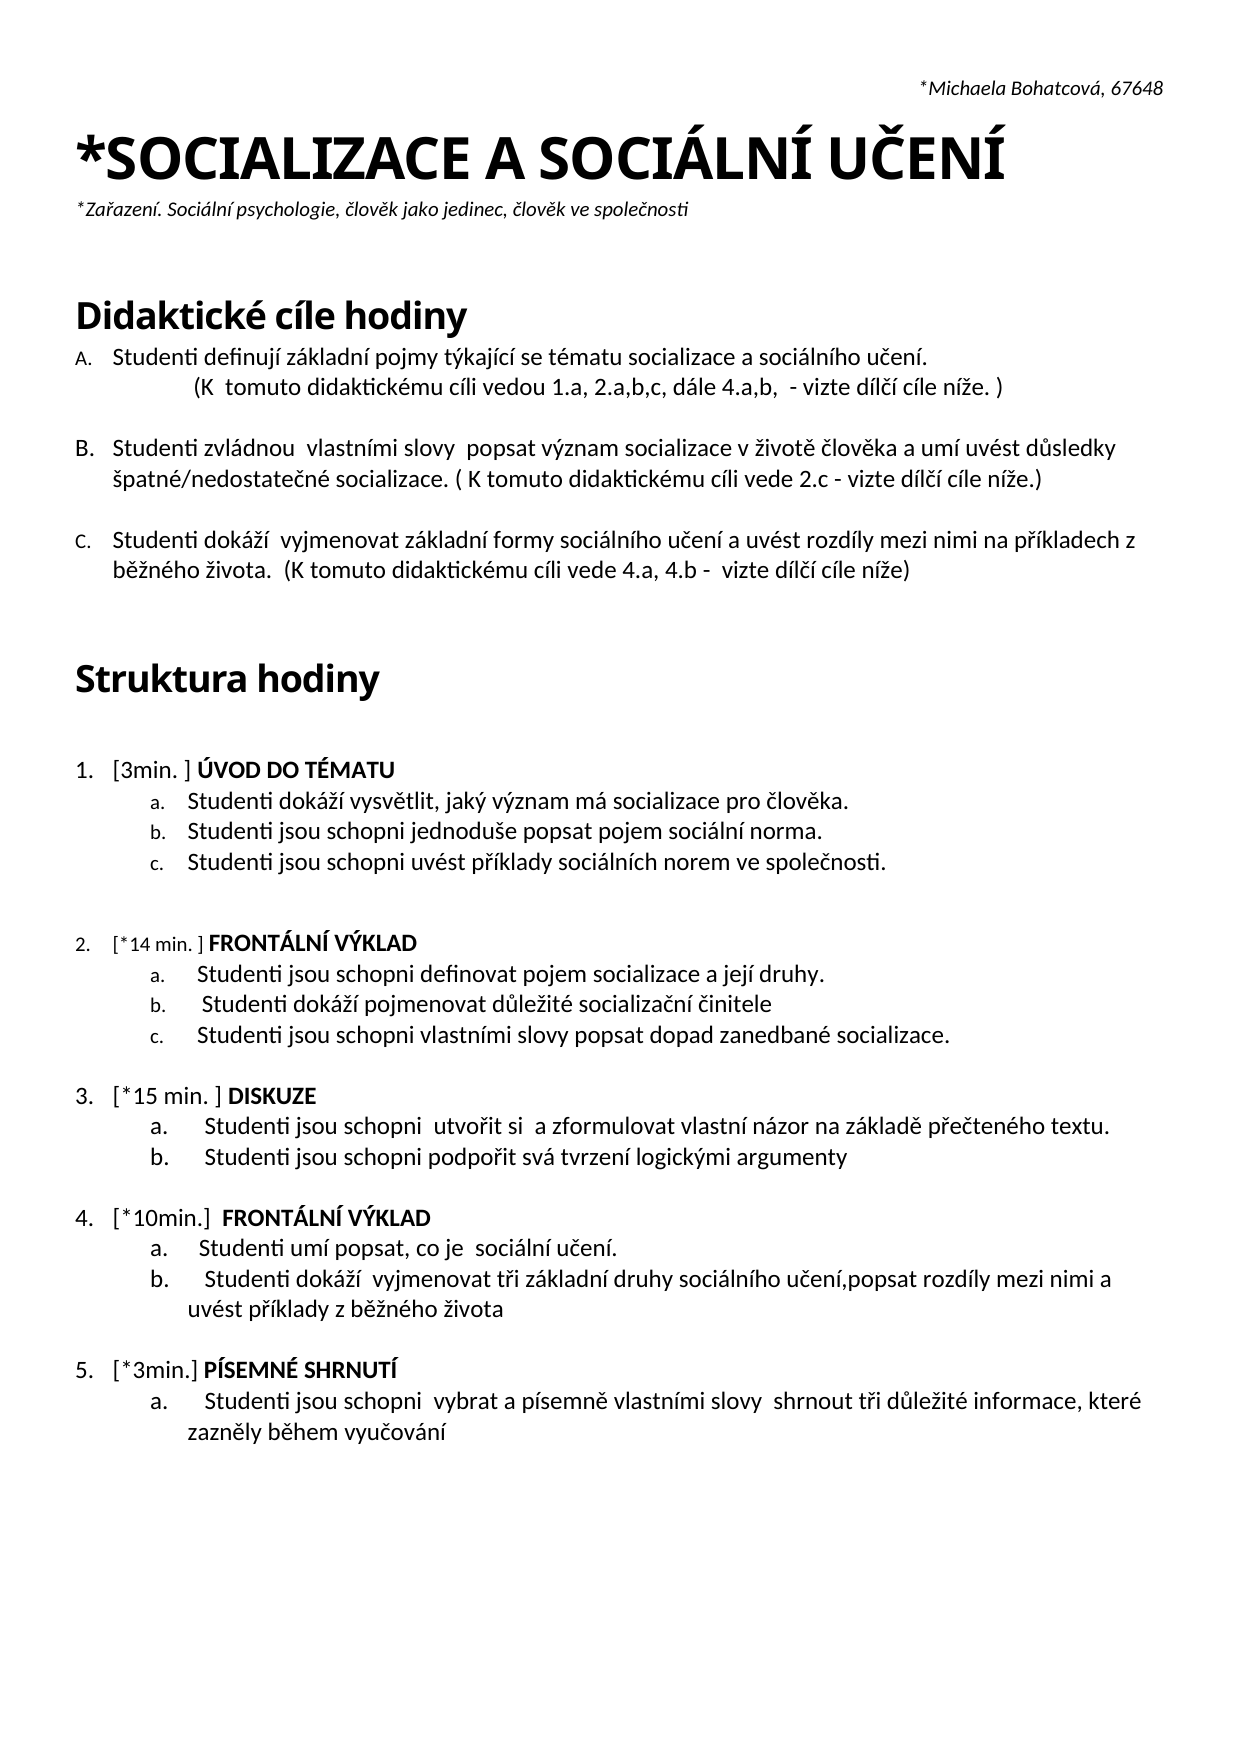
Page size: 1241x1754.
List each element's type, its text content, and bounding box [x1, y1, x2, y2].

list Studenti dokáží vyjmenovat základní formy sociálního učení a uvést rozdíly mezi nimi na příkladech z běžného života. (K tomuto didaktickému cíli vede 4.a, 4.b - vizte dílčí cíle níže) [75, 524, 1165, 585]
text *Zařazení. Sociální psychologie, člověk jako jedinec, člověk ve společnosti [75, 197, 1165, 222]
list [*15 min. ] DISKUZE [75, 1080, 1165, 1111]
subtitle Didaktické cíle hodiny [75, 290, 1165, 341]
list Studenti definují základní pojmy týkající se tématu socializace a sociálního učení. [75, 341, 1165, 371]
list Studenti jsou schopni uvést příklady sociálních norem ve společnosti. [150, 846, 1165, 877]
list Studenti jsou schopni vlastními slovy popsat dopad zanedbané socializace. [150, 1019, 1165, 1049]
list Studenti jsou schopni definovat pojem socializace a její druhy. [150, 958, 1165, 988]
list [3min. ] ÚVOD DO TÉMATU [75, 754, 1165, 785]
list Studenti jsou schopni podpořit svá tvrzení logickými argumenty [150, 1141, 1165, 1172]
list (K tomuto didaktickému cíli vedou 1.a, 2.a,b,c, dále 4.a,b, - vizte dílčí cíle níže. ) [187, 371, 1165, 402]
list [*3min.] PÍSEMNÉ SHRNUTÍ [75, 1355, 1165, 1385]
title *SOCIALIZACE A SOCIÁLNÍ UČENÍ [75, 117, 1165, 197]
list Studenti dokáží vysvětlit, jaký význam má socializace pro člověka. [150, 785, 1165, 816]
list Studenti jsou schopni jednoduše popsat pojem sociální norma. [150, 816, 1165, 846]
list Studenti dokáží pojmenovat důležité socializační činitele [150, 988, 1165, 1019]
list Studenti jsou schopni utvořit si a zformulovat vlastní názor na základě přečteného textu. [150, 1111, 1165, 1141]
list Studenti jsou schopni vybrat a písemně vlastními slovy shrnout tři důležité informace, které zazněly během vyučování [150, 1385, 1165, 1446]
text *Michaela Bohatcová, 67648 [75, 75, 1165, 100]
list [*14 min. ] FRONTÁLNÍ VÝKLAD [75, 927, 1165, 958]
list [*10min.] FRONTÁLNÍ VÝKLAD [75, 1202, 1165, 1233]
list Studenti zvládnou vlastními slovy popsat význam socializace v životě člověka a umí uvést důsledky špatné/nedostatečné socializace. ( K tomuto didaktickému cíli vede 2.c - vizte dílčí cíle níže.) [75, 432, 1165, 493]
list Studenti umí popsat, co je sociální učení. [150, 1233, 1165, 1263]
list Studenti dokáží vyjmenovat tři základní druhy sociálního učení,popsat rozdíly mezi nimi a uvést příklady z běžného života [150, 1263, 1165, 1324]
subtitle Struktura hodiny [75, 652, 1165, 703]
